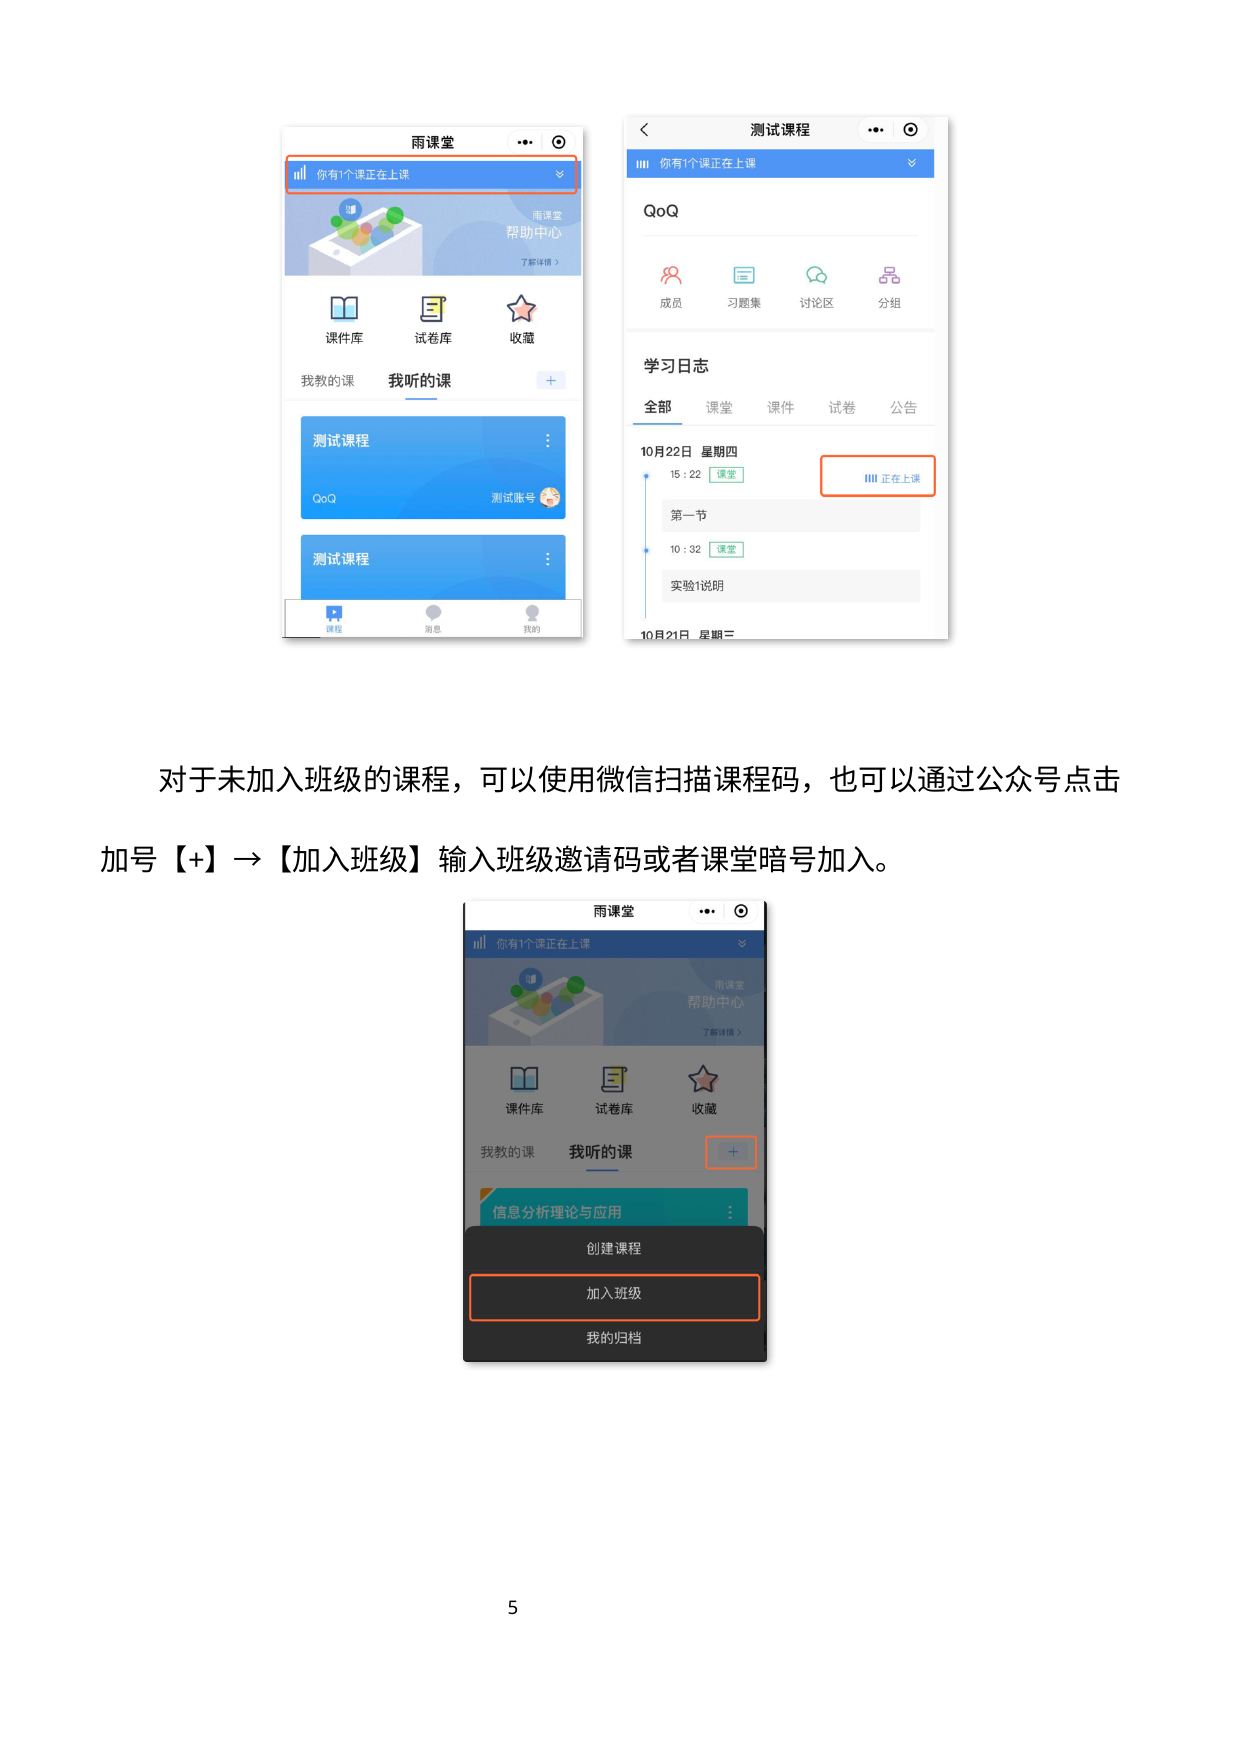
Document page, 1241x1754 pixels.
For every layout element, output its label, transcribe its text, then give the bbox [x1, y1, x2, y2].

picture [463, 901, 767, 1362]
picture [624, 117, 948, 639]
text 对于未加入班级的课程，可以使用微信扫描课程码，也可以通过公众号点击加号【+】→【加入班级】输入班级邀请码或者课堂暗号加入。 [100, 738, 1140, 897]
picture [282, 127, 583, 638]
